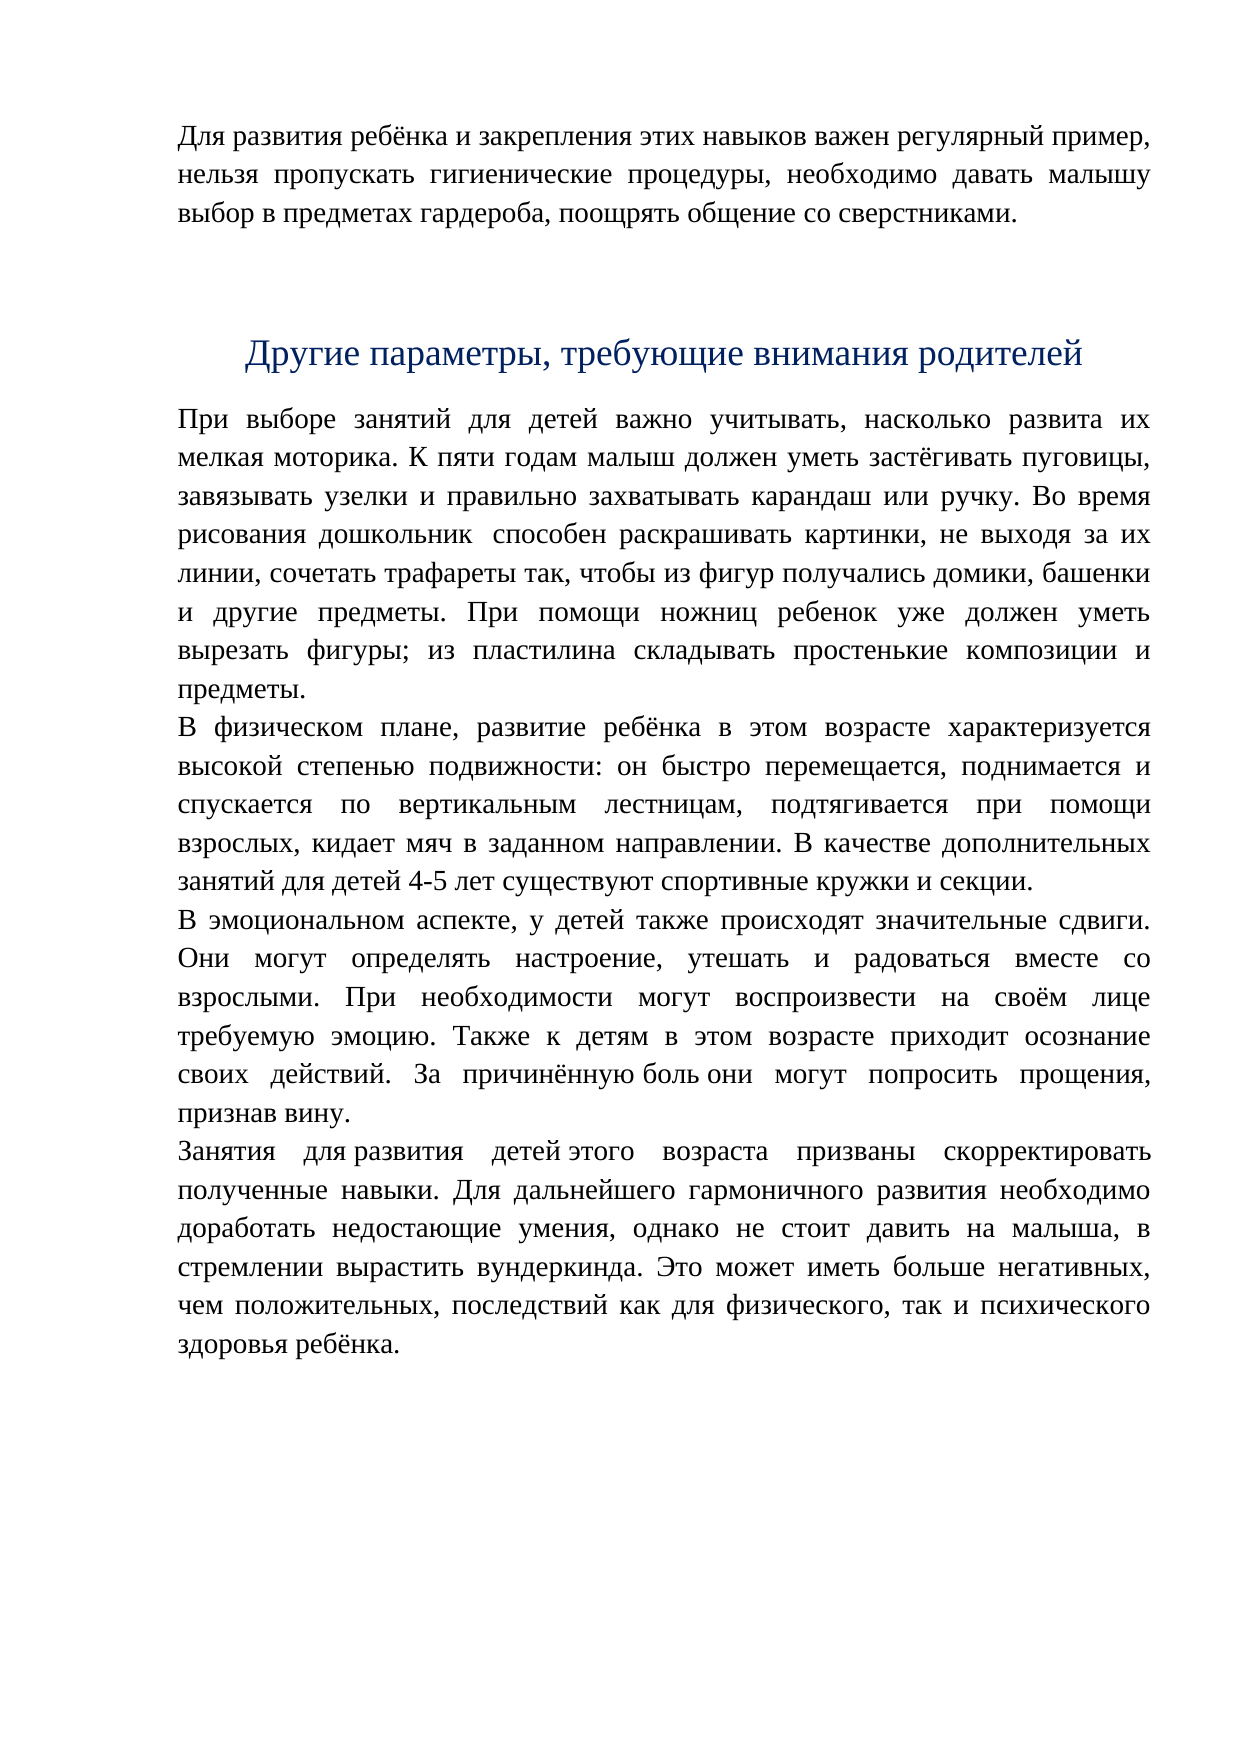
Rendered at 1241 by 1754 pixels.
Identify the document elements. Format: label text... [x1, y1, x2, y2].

text Занятия для развития детей этого возраста призваны скорректировать полученные навыки. Для дальнейшего гармоничного развития необходимо доработать недостающие умения, однако не стоит давить на малыша, в стремлении вырастить вундеркинда. Это может иметь больше негативных, чем положительных, последствий как для физического, так и психического здоровья ребёнка. [177, 1133, 1152, 1359]
text При выборе занятий для детей важно учитывать, насколько развита их мелкая моторика. К пяти годам малыш должен уметь застёгивать пуговицы, завязывать узелки и правильно захватывать карандаш или ручку. Во время рисования дошкольник способен раскрашивать картинки, не выходя за их линии, сочетать трафареты так, чтобы из фигур получались домики, башенки и другие предметы. При помощи ножниц ребенок уже должен уметь вырезать фигуры; из пластилина складывать простенькие композиции и предметы. [177, 401, 1152, 704]
text В физическом плане, развитие ребёнка в этом возрасте характеризуется высокой степенью подвижности: он быстро перемещается, поднимается и спускается по вертикальным лестницам, подтягивается при помощи взрослых, кидает мяч в заданном направлении. В качестве дополнительных занятий для детей 4-5 лет существуют спортивные кружки и секции. [177, 709, 1152, 897]
text Для развития ребёнка и закрепления этих навыков важен регулярный пример, нельзя пропускать гигиенические процедуры, необходимо давать малышу выбор в предметах гардероба, поощрять общение со сверстниками. [177, 118, 1152, 229]
text В эмоциональном аспекте, у детей также происходят значительные сдвиги. Они могут определять настроение, утешать и радоваться вместе со взрослыми. При необходимости могут воспроизвести на своём лице требуемую эмоцию. Также к детям в этом возрасте приходит осознание своих действий. За причинённую боль они могут попросить прощения, признав вину. [177, 902, 1152, 1128]
text Другие параметры, требующие внимания родителей [177, 331, 1152, 374]
